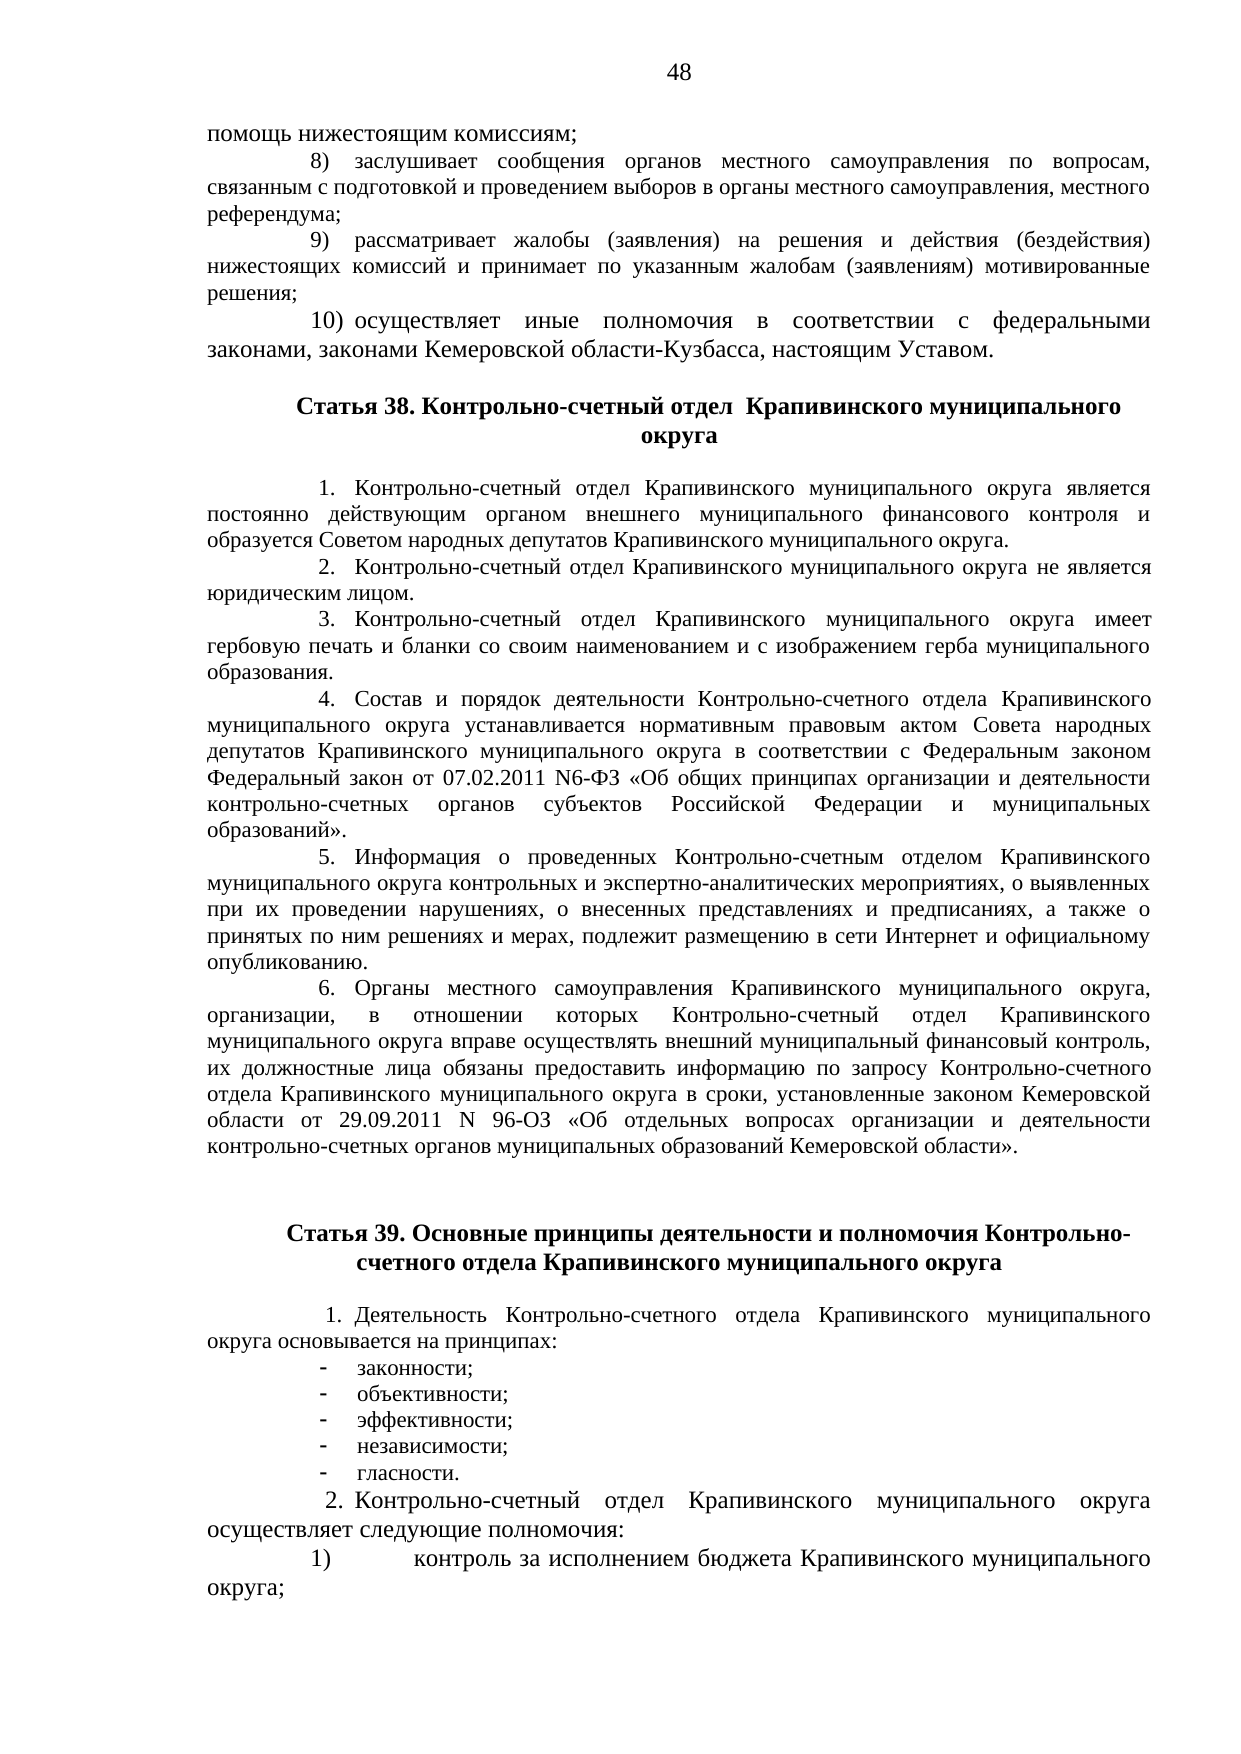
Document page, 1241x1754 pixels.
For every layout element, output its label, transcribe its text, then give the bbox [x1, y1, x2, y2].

list независимости; [319, 1433, 1152, 1459]
text Статья 38. Контрольно-счетный отдел Крапивинского муниципального округа [207, 391, 1152, 449]
list Деятельность Контрольно-счетного отдела Крапивинского муниципального округа основывается на принципах: [207, 1301, 1152, 1353]
text Статья 39. Основные принципы деятельности и полномочия Контрольно-счетного отдела Крапивинского муниципального округа [207, 1218, 1152, 1276]
list Состав и порядок деятельности Контрольно-счетного отдела Крапивинского муниципального округа устанавливается нормативным правовым актом Совета народных депутатов Крапивинского муниципального округа в соответствии с Федеральным законом Федеральный закон от 07.02.2011 N6-ФЗ «Об общих принципах организации и деятельности контрольно-счетных органов субъектов Российской Федерации и муниципальных образований». [207, 684, 1152, 843]
list рассматривает жалобы (заявления) на решения и действия (бездействия) нижестоящих комиссий и принимает по указанным жалобам (заявлениям) мотивированные решения; [207, 226, 1152, 305]
list гласности. [319, 1459, 1152, 1485]
list объективности; [319, 1380, 1152, 1406]
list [207, 118, 1152, 147]
list законности; [319, 1353, 1152, 1380]
list Органы местного самоуправления Крапивинского муниципального округа, организации, в отношении которых Контрольно-счетный отдел Крапивинского муниципального округа вправе осуществлять внешний муниципальный финансовый контроль, их должностные лица обязаны предоставить информацию по запросу Контрольно-счетного отдела Крапивинского муниципального округа в сроки, установленные законом Кемеровской области от 29.09.2011 N 96-ОЗ «Об отдельных вопросах организации и деятельности контрольно-счетных органов муниципальных образований Кемеровской области». [207, 974, 1152, 1159]
list Контрольно-счетный отдел Крапивинского муниципального округа осуществляет следующие полномочия: [207, 1485, 1152, 1543]
list Контрольно-счетный отдел Крапивинского муниципального округа не является юридическим лицом. [207, 553, 1152, 606]
list осуществляет иные полномочия в соответствии с федеральными законами, законами Кемеровской области-Кузбасса, настоящим Уставом. [207, 305, 1152, 362]
list контроль за исполнением бюджета Крапивинского муниципального округа; [207, 1543, 1152, 1600]
list Информация о проведенных Контрольно-счетным отделом Крапивинского муниципального округа контрольных и экспертно-аналитических мероприятиях, о выявленных при их проведении нарушениях, о внесенных представлениях и предписаниях, а также о принятых по ним решениях и мерах, подлежит размещению в сети Интернет и официальному опубликованию. [207, 843, 1152, 974]
list заслушивает сообщения органов местного самоуправления по вопросам, связанным с подготовкой и проведением выборов в органы местного самоуправления, местного референдума; [207, 147, 1152, 226]
list Контрольно-счетный отдел Крапивинского муниципального округа является постоянно действующим органом внешнего муниципального финансового контроля и образуется Советом народных депутатов Крапивинского муниципального округа. [207, 474, 1152, 553]
list Контрольно-счетный отдел Крапивинского муниципального округа имеет гербовую печать и бланки со своим наименованием и с изображением герба муниципального образования. [207, 606, 1152, 684]
list эффективности; [319, 1406, 1152, 1433]
